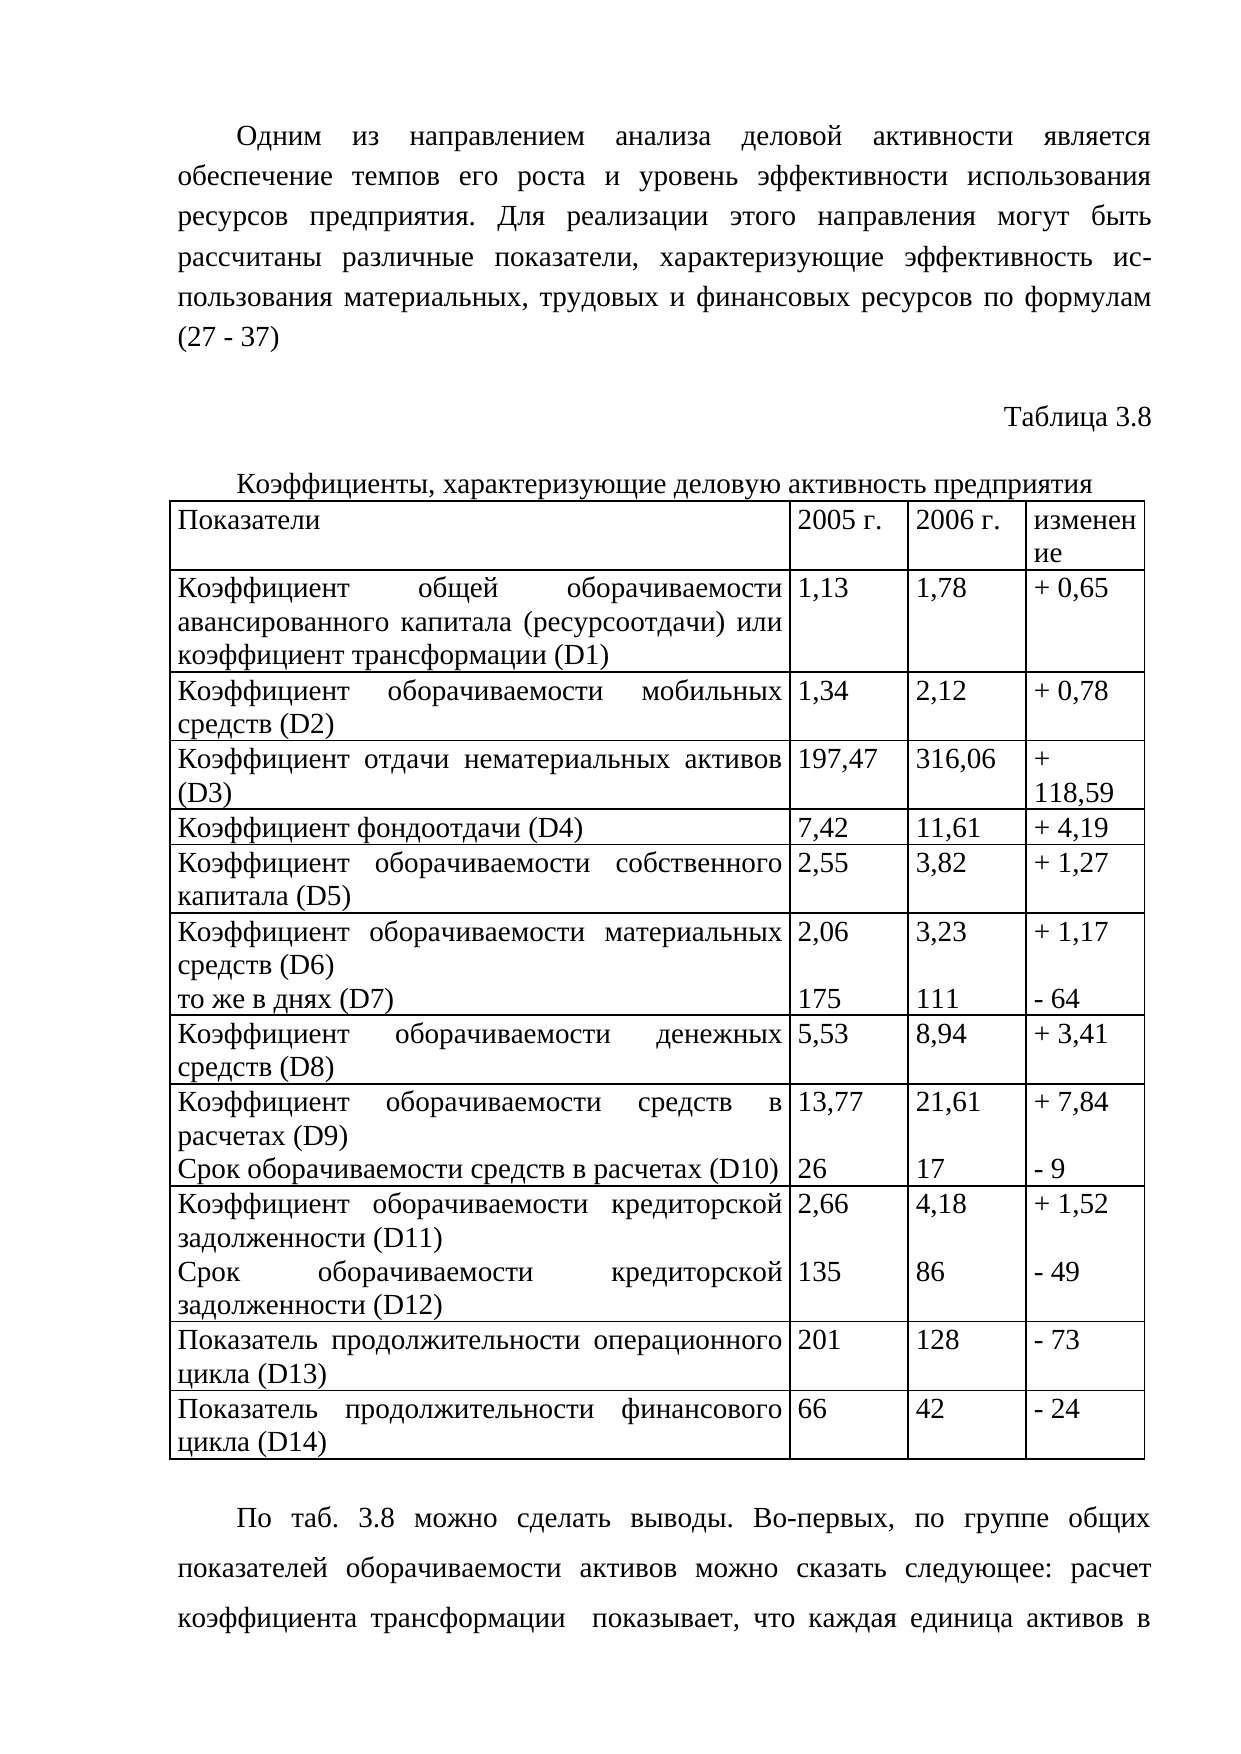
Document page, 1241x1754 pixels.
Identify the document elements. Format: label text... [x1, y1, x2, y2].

table_cell 42 [909, 1391, 1025, 1458]
table_cell + 0,78 [1027, 673, 1144, 740]
table_cell 1,13 [791, 571, 907, 671]
table_cell 201 [791, 1322, 907, 1389]
table_header изменение [1027, 502, 1144, 569]
table_cell 1,78 [909, 571, 1025, 671]
table_cell 1,34 [791, 673, 907, 740]
table_cell 3,23 111 [909, 914, 1025, 1014]
table_cell + 1,17 - 64 [1027, 914, 1144, 1014]
table_cell + 1,52 - 49 [1027, 1187, 1144, 1321]
table_cell 66 [791, 1391, 907, 1458]
table_cell 7,42 [791, 810, 907, 843]
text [177, 1500, 1152, 1634]
table_cell Показатель продолжительности финансового цикла (D14) [171, 1391, 789, 1458]
table_cell - 73 [1027, 1322, 1144, 1389]
table_cell Коэффициент общей оборачиваемости авансированного капитала (ресурсоотдачи) или коэффициент трансформации (D1) [171, 571, 789, 671]
table_cell Коэффициент оборачиваемости средств в расчетах (D9) Срок оборачиваемости средств в расчетах (D10) [171, 1085, 789, 1185]
table_cell 2,55 [791, 845, 907, 912]
table_cell 21,61 17 [909, 1085, 1025, 1185]
table_cell 2,12 [909, 673, 1025, 740]
table_cell Коэффициент оборачиваемости собственного капитала (D5) [171, 845, 789, 912]
table_cell Коэффициент оборачиваемости денежных средств (D8) [171, 1016, 789, 1083]
table_cell 8,94 [909, 1016, 1025, 1083]
table_cell 5,53 [791, 1016, 907, 1083]
table_cell 2,66 135 [791, 1187, 907, 1321]
table_cell - 24 [1027, 1391, 1144, 1458]
text Одним из направлением анализа деловой активности является обеспечение темпов его роста и уровень эффективности использования ресурсов предприятия. Для реализации этого направления могут быть рассчитаны различные показатели, характеризующие эффективность использования материальных, трудовых и финансовых ресурсов по формулам (27 - 37) [177, 118, 1152, 353]
table_cell Коэффициент оборачиваемости мобильных средств (D2) [171, 673, 789, 740]
table_cell + 1,27 [1027, 845, 1144, 912]
table_header Показатели [171, 502, 789, 569]
table_cell Коэффициент оборачиваемости материальных средств (D6) то же в днях (D7) [171, 914, 789, 1014]
table_cell 13,77 26 [791, 1085, 907, 1185]
table_cell + 3,41 [1027, 1016, 1144, 1083]
table_cell Коэффициент отдачи нематериальных активов (D3) [171, 741, 789, 808]
table_cell 2,06 175 [791, 914, 907, 1014]
table_cell + 4,19 [1027, 810, 1144, 843]
table_cell Показатель продолжительности операционного цикла (D13) [171, 1322, 789, 1389]
table_header 2005 г. [791, 502, 907, 569]
table_cell Коэффициент оборачиваемости кредиторской задолженности (D11) Срок оборачиваемости кредиторской задолженности (D12) [171, 1187, 789, 1321]
table_cell 197,47 [791, 741, 907, 808]
table_header 2006 г. [909, 502, 1025, 569]
table_cell 4,18 86 [909, 1187, 1025, 1321]
table_cell 316,06 [909, 741, 1025, 808]
table_cell Коэффициент фондоотдачи (D4) [171, 810, 789, 843]
text Коэффициенты, характеризующие деловую активность предприятия [177, 467, 1152, 500]
table_cell + 0,65 [1027, 571, 1144, 671]
table_cell 128 [909, 1322, 1025, 1389]
text Таблица 3.8 [177, 399, 1152, 433]
table_cell + 118,59 [1027, 741, 1144, 808]
table_cell 3,82 [909, 845, 1025, 912]
table_cell 11,61 [909, 810, 1025, 843]
table_cell + 7,84 - 9 [1027, 1085, 1144, 1185]
